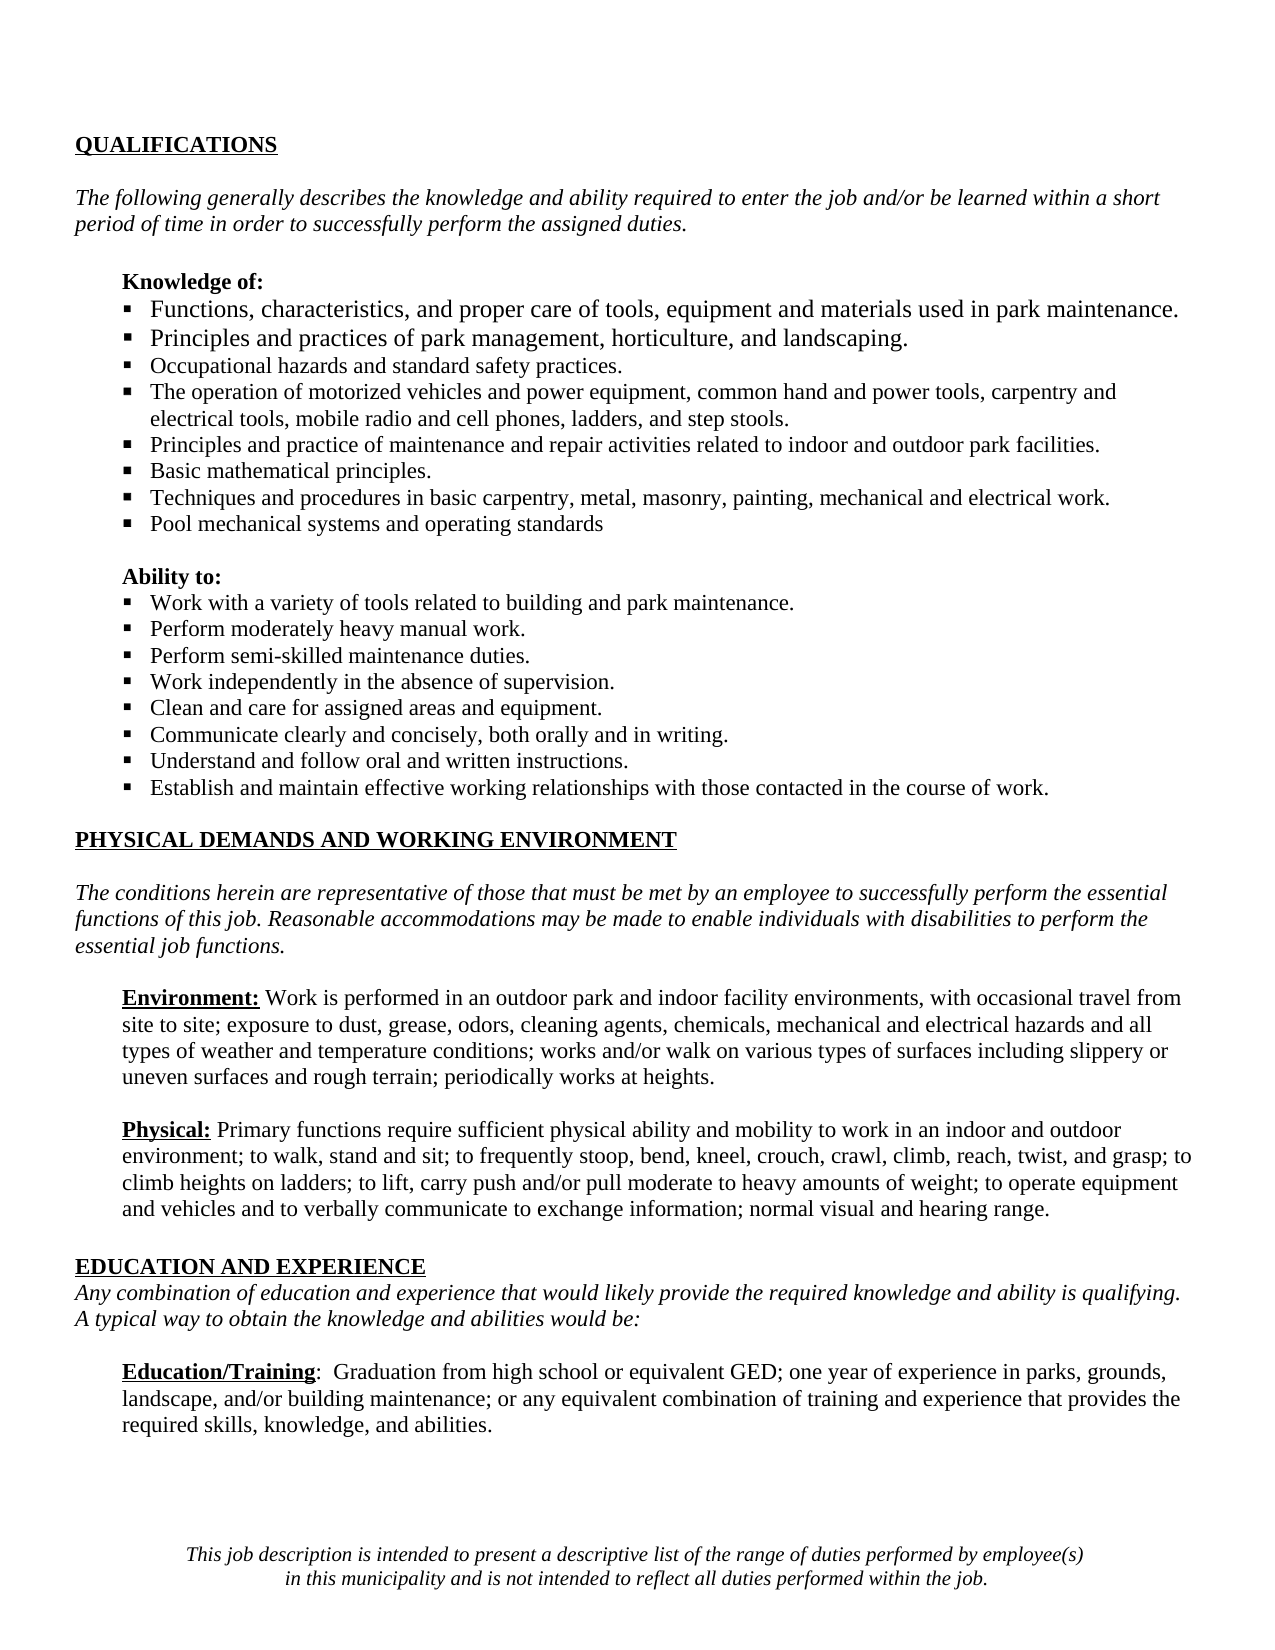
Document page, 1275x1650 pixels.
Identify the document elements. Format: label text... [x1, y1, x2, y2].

list The operation of motorized vehicles and power equipment, common hand and power tools, carpentry and electrical tools, mobile radio and cell phones, ladders, and step stools. [122, 378, 1200, 431]
list Communicate clearly and concisely, both orally and in writing. [122, 721, 1200, 747]
list Perform semi-skilled maintenance duties. [122, 642, 1200, 668]
list Basic mathematical principles. [122, 457, 1200, 484]
text The conditions herein are representative of those that must be met by an employee to successfully perform the essential functions of this job. Reasonable accommodations may be made to enable individuals with disabilities to perform the essential job functions. [75, 879, 1200, 958]
text PHYSICAL DEMANDS AND WORKING ENVIRONMENT [75, 826, 1200, 853]
list Clean and care for assigned areas and equipment. [122, 694, 1200, 721]
list Occupational hazards and standard safety practices. [122, 352, 1200, 378]
text Any combination of education and experience that would likely provide the required knowledge and ability is qualifying. A typical way to obtain the knowledge and abilities would be: [75, 1279, 1200, 1332]
text Physical: Primary functions require sufficient physical ability and mobility to work in an indoor and outdoor environment; to walk, stand and sit; to frequently stoop, bend, kneel, crouch, crawl, climb, reach, twist, and grasp; to climb heights on ladders; to lift, carry push and/or pull moderate to heavy amounts of weight; to operate equipment and vehicles and to verbally communicate to exchange information; normal visual and hearing range. [122, 1116, 1200, 1222]
text Knowledge of: [122, 268, 1200, 294]
text QUALIFICATIONS [75, 131, 1200, 158]
list Principles and practices of park management, horticulture, and landscaping. [122, 323, 1200, 352]
text The following generally describes the knowledge and ability required to enter the job and/or be learned within a short period of time in order to successfully perform the assigned duties. [75, 184, 1200, 237]
list Establish and maintain effective working relationships with those contacted in the course of work. [122, 773, 1200, 800]
list Pool mechanical systems and operating standards [122, 510, 1200, 536]
list Principles and practice of maintenance and repair activities related to indoor and outdoor park facilities. [122, 431, 1200, 457]
list Functions, characteristics, and proper care of tools, equipment and materials used in park maintenance. [122, 294, 1200, 323]
list Techniques and procedures in basic carpentry, metal, masonry, painting, mechanical and electrical work. [122, 484, 1200, 510]
list Work independently in the absence of supervision. [122, 668, 1200, 694]
text EDUCATION AND EXPERIENCE [75, 1253, 1200, 1279]
text Education/Training: Graduation from high school or equivalent GED; one year of experience in parks, grounds, landscape, and/or building maintenance; or any equivalent combination of training and experience that provides the required skills, knowledge, and abilities. [122, 1358, 1200, 1437]
list Work with a variety of tools related to building and park maintenance. [122, 589, 1200, 615]
list Perform moderately heavy manual work. [122, 615, 1200, 642]
list Understand and follow oral and written instructions. [122, 747, 1200, 773]
text Environment: Work is performed in an outdoor park and indoor facility environments, with occasional travel from site to site; exposure to dust, grease, odors, cleaning agents, chemicals, mechanical and electrical hazards and all types of weather and temperature conditions; works and/or walk on various types of surfaces including slippery or uneven surfaces and rough terrain; periodically works at heights. [122, 984, 1200, 1090]
text Ability to: [122, 563, 1200, 589]
